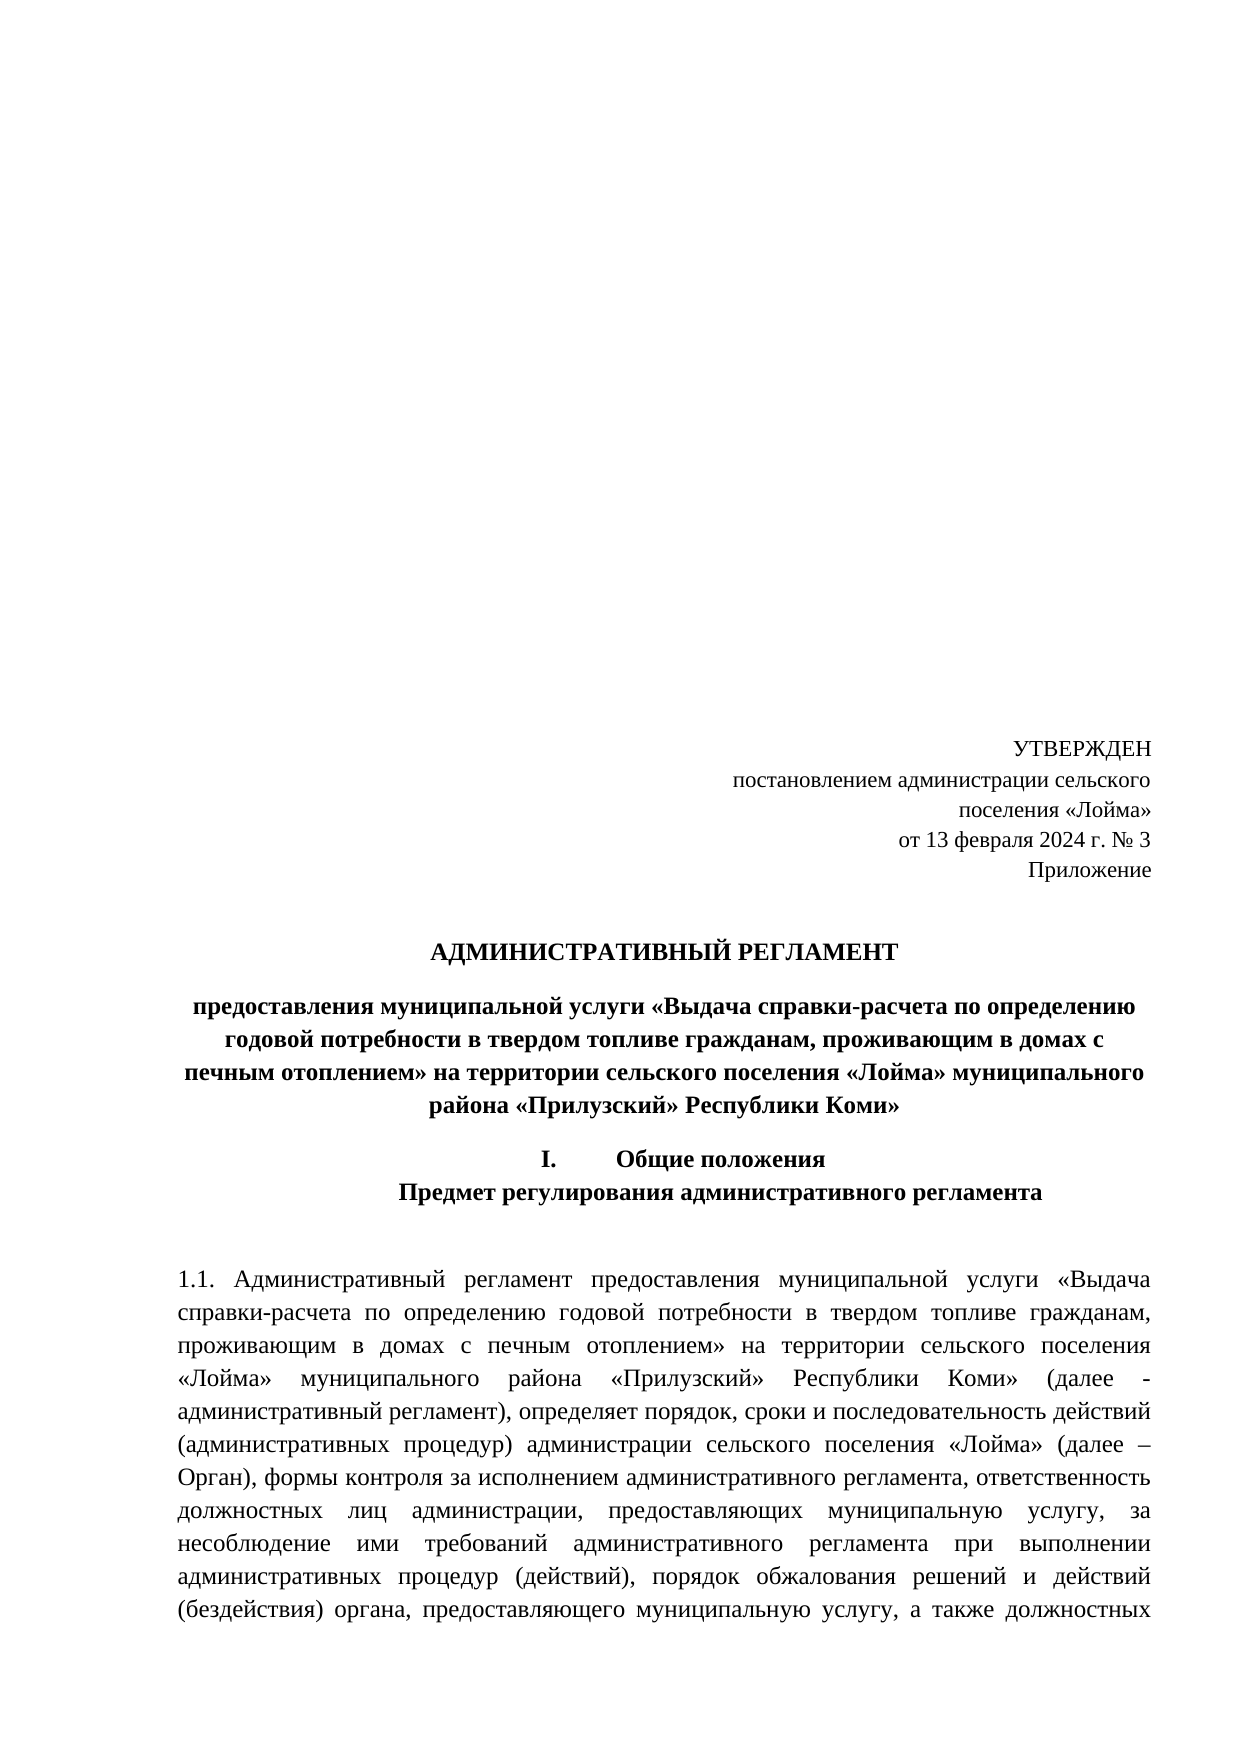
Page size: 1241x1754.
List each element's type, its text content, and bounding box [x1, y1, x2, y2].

text постановлением администрации сельского [177, 766, 1152, 792]
text поселения «Лойма» [177, 796, 1152, 822]
text Предмет регулирования административного регламента [289, 1177, 1152, 1206]
list Общие положения [214, 1144, 1152, 1173]
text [177, 1264, 1152, 1623]
text от 13 февраля 2024 г. № 3 [177, 826, 1152, 852]
text предоставления муниципальной услуги «Выдача справки-расчета по определению годовой потребности в твердом топливе гражданам, проживающим в домах с печным отоплением» на территории сельского поселения «Лойма» муниципального района «Прилузский» Республики Коми» [177, 991, 1152, 1119]
text АДМИНИСТРАТИВНЫЙ РЕГЛАМЕНТ [177, 937, 1152, 966]
text УТВЕРЖДЕН [177, 735, 1152, 762]
text Приложение [177, 856, 1152, 883]
